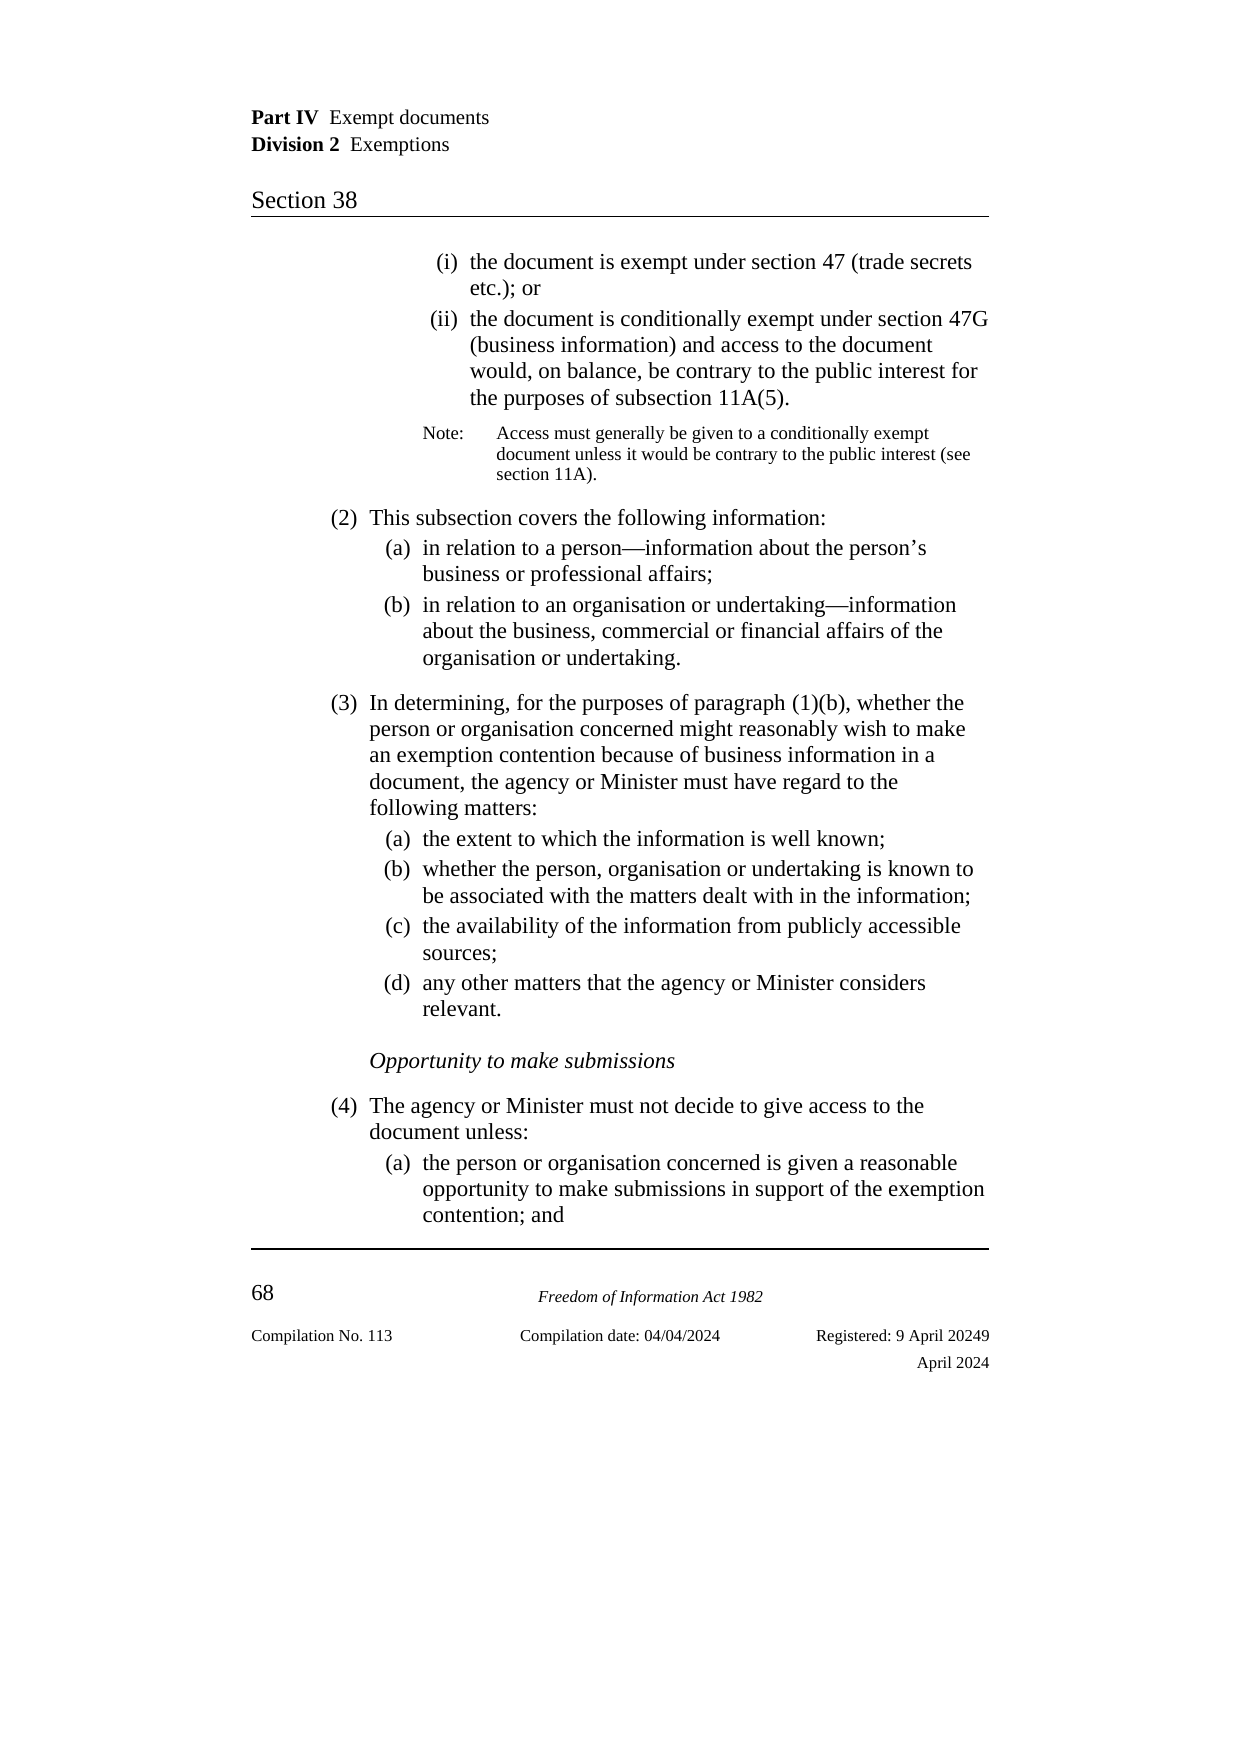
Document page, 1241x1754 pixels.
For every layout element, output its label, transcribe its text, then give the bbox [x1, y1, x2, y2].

text Note: Access must generally be given to a conditionally exempt document unless it would be contrary to the public interest (see section 11A). [422, 423, 989, 485]
text (4) The agency or Minister must not decide to give access to the document unless: [251, 1092, 989, 1144]
text (a) the extent to which the information is well known; [251, 825, 989, 851]
text (d) any other matters that the agency or Minister considers relevant. [251, 969, 989, 1022]
text (i) the document is exempt under section 47 (trade secrets etc.); or [251, 248, 989, 301]
text Opportunity to make submissions [369, 1047, 989, 1073]
text (b) whether the person, organisation or undertaking is known to be associated with the matters dealt with in the information; [251, 855, 989, 908]
text (3) In determining, for the purposes of paragraph (1)(b), whether the person or organisation concerned might reasonably wish to make an exemption contention because of business information in a document, the agency or Minister must have regard to the following matters: [251, 689, 989, 821]
text (2) This subsection covers the following information: [251, 504, 989, 530]
text (b) in relation to an organisation or undertaking—information about the business, commercial or financial affairs of the organisation or undertaking. [251, 591, 989, 670]
text (a) the person or organisation concerned is given a reasonable opportunity to make submissions in support of the exemption contention; and [251, 1149, 989, 1228]
text (a) in relation to a person—information about the person’s business or professional affairs; [251, 534, 989, 587]
text (c) the availability of the information from publicly accessible sources; [251, 912, 989, 965]
text (ii) the document is conditionally exempt under section 47G (business information) and access to the document would, on balance, be contrary to the public interest for the purposes of subsection 11A(5). [251, 305, 989, 410]
